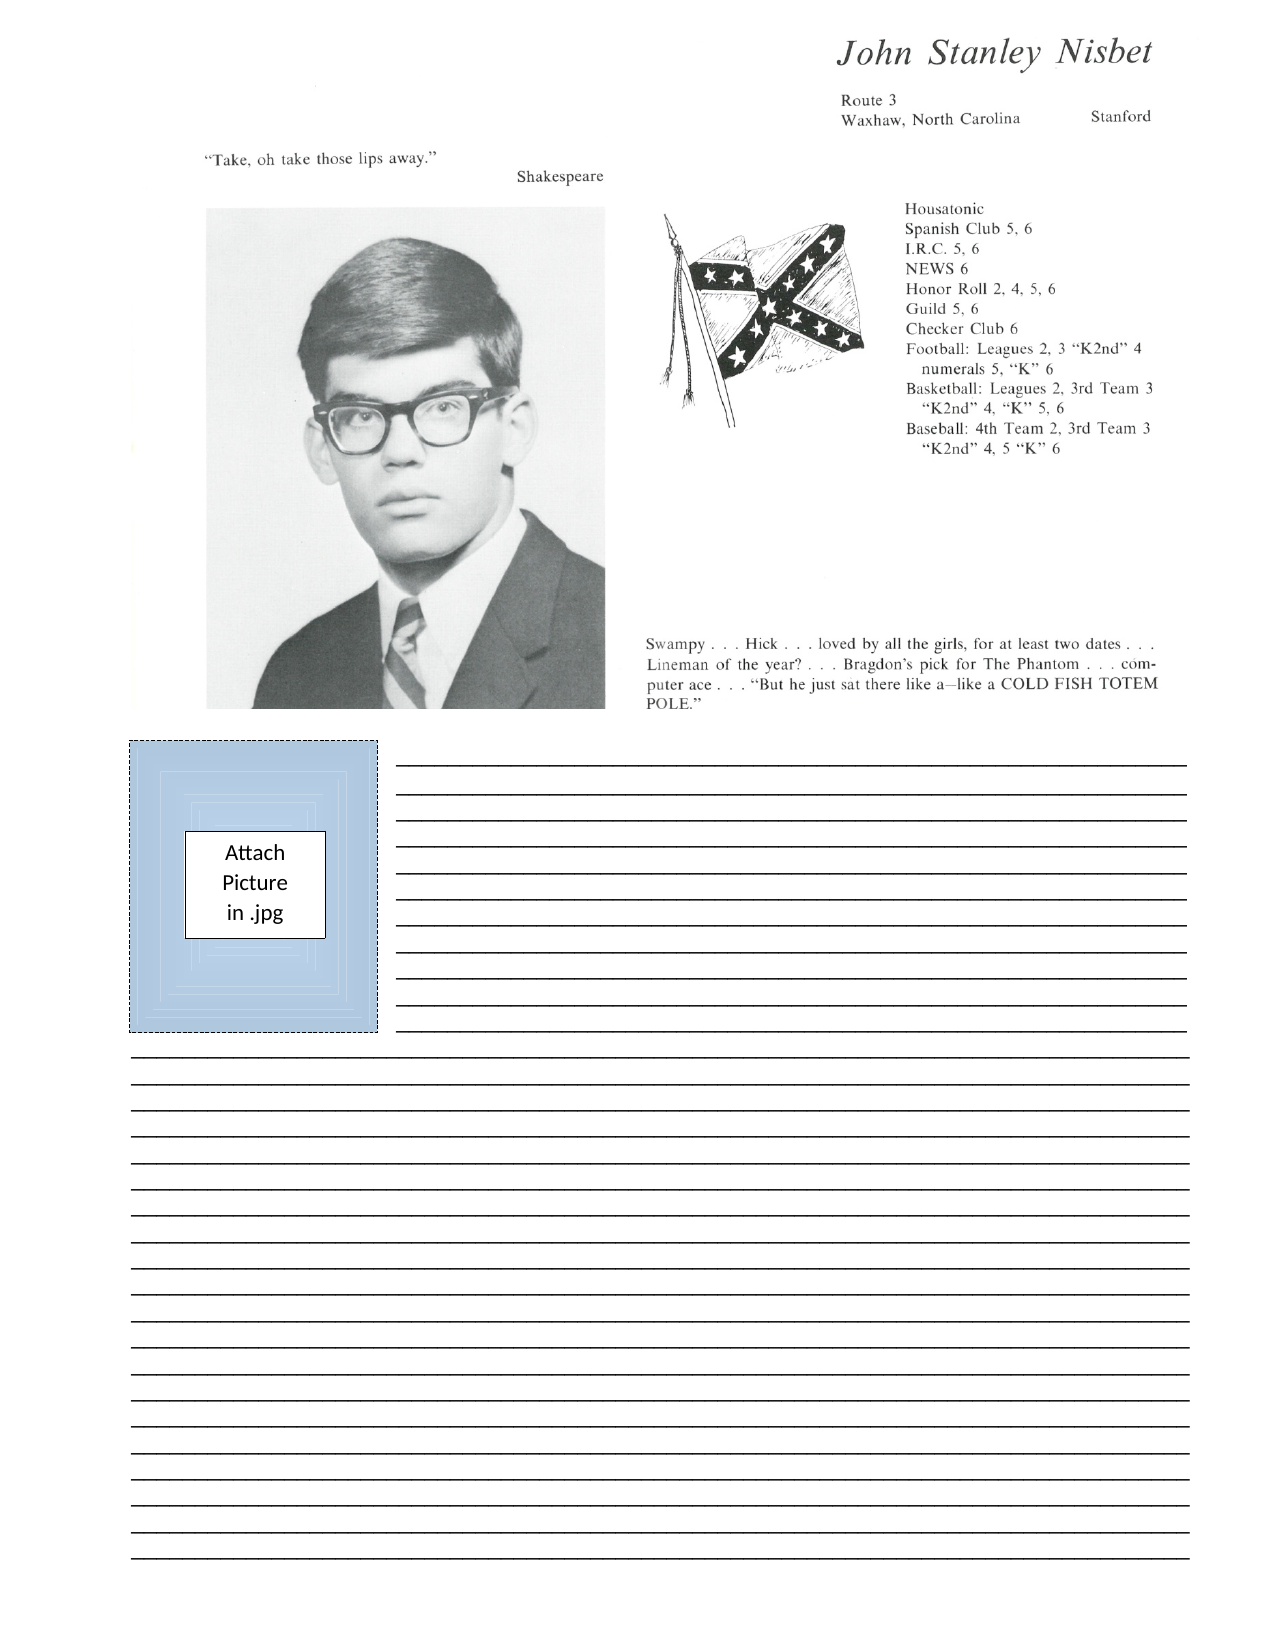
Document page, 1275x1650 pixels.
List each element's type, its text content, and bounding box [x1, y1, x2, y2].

text ______________________________________________________________ [131, 1007, 1200, 1033]
text ___________________________________________________________________________________ _________________________________________________________________________________________________________________________________________________________________________________________________________________________________________________________________________________________________________________________________________________________________________________________________________________________________________________________________________________________________________________________________________________________________________________________________________________________________________________________________________________________________________________________________________________________________________________________________________________________________________________________________________________________________________________________________________________________________________________________________________________________________________________________________________________________________________________________________________________________________________________________________________________________________________________________________________________________________________________________________________________________________________________________________________________________________________________________________________________________________________________________________________________________________________________________________________________________________________ [131, 1033, 1200, 1560]
text ______________________________________________________________ [131, 741, 1200, 768]
text ______________________________________________________________ ______________________________________________________________ ______________________________________________________________ ______________________________________________________________ ______________________________________________________________ ______________________________________________________________ ______________________________________________________________ ______________________________________________________________ [131, 770, 1200, 981]
text ______________________________________________________________ [131, 981, 1200, 1007]
picture [131, 37, 1200, 709]
